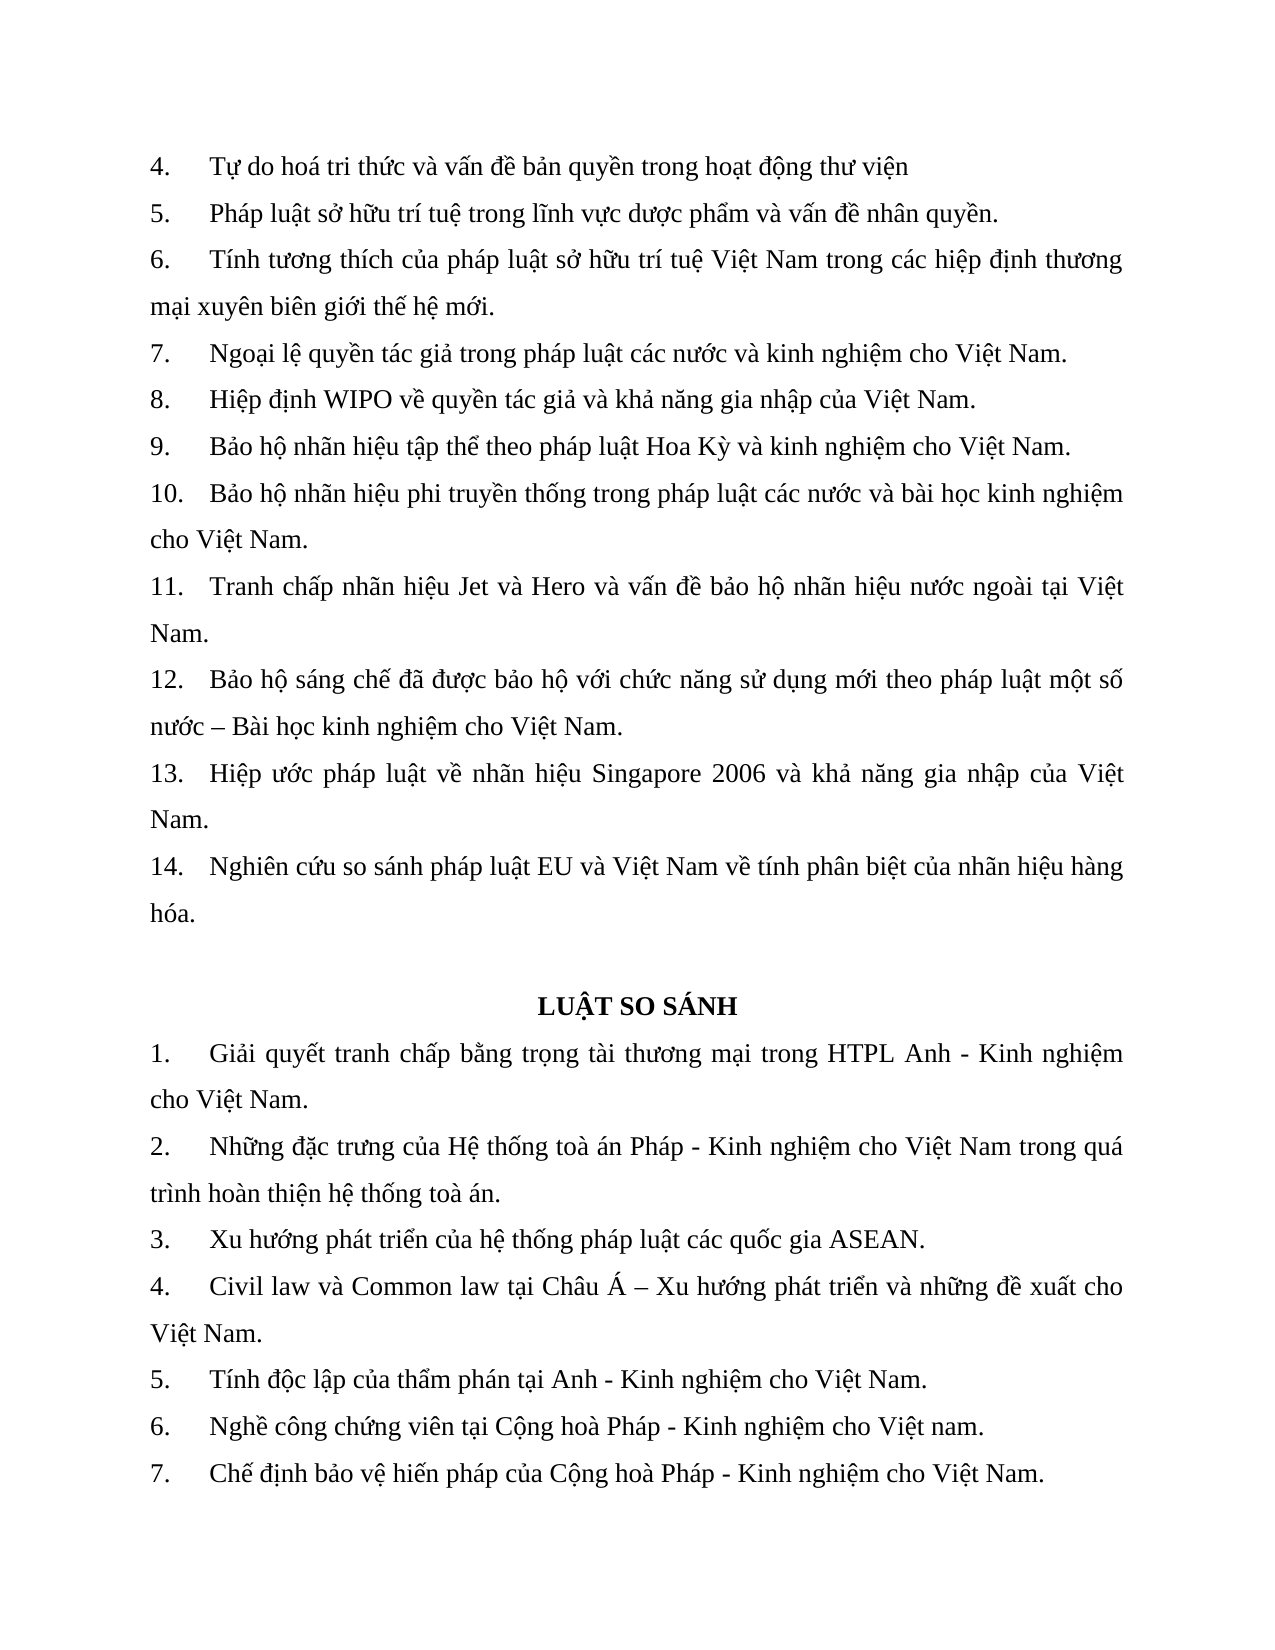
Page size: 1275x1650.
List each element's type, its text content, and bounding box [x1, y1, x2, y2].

list Tranh chấp nhãn hiệu Jet và Hero và vấn đề bảo hộ nhãn hiệu nước ngoài tại Việt Nam. [150, 570, 1125, 648]
list Hiệp định WIPO về quyền tác giả và khả năng gia nhập của Việt Nam. [150, 383, 1125, 414]
list Bảo hộ sáng chế đã được bảo hộ với chức năng sử dụng mới theo pháp luật một số nước – Bài học kinh nghiệm cho Việt Nam. [150, 663, 1125, 741]
list Pháp luật sở hữu trí tuệ trong lĩnh vực dược phẩm và vấn đề nhân quyền. [150, 197, 1125, 228]
list Tính độc lập của thẩm phán tại Anh - Kinh nghiệm cho Việt Nam. [150, 1363, 1125, 1394]
list Xu hướng phát triển của hệ thống pháp luật các quốc gia ASEAN. [150, 1223, 1125, 1254]
list Tính tương thích của pháp luật sở hữu trí tuệ Việt Nam trong các hiệp định thương mại xuyên biên giới thế hệ mới. [150, 243, 1125, 321]
list Nghiên cứu so sánh pháp luật EU và Việt Nam về tính phân biệt của nhãn hiệu hàng hóa. [150, 850, 1125, 928]
list Giải quyết tranh chấp bằng trọng tài thương mại trong HTPL Anh - Kinh nghiệm cho Việt Nam. [150, 1037, 1125, 1114]
list Hiệp ước pháp luật về nhãn hiệu Singapore 2006 và khả năng gia nhập của Việt Nam. [150, 757, 1125, 834]
list Ngoại lệ quyền tác giả trong pháp luật các nước và kinh nghiệm cho Việt Nam. [150, 337, 1125, 368]
list Nghề công chứng viên tại Cộng hoà Pháp - Kinh nghiệm cho Việt nam. [150, 1410, 1125, 1441]
list Bảo hộ nhãn hiệu phi truyền thống trong pháp luật các nước và bài học kinh nghiệm cho Việt Nam. [150, 477, 1125, 554]
list Chế định bảo vệ hiến pháp của Cộng hoà Pháp - Kinh nghiệm cho Việt Nam. [150, 1457, 1125, 1488]
list Tự do hoá tri thức và vấn đề bản quyền trong hoạt động thư viện [150, 150, 1125, 181]
list Civil law và Common law tại Châu Á – Xu hướng phát triển và những đề xuất cho Việt Nam. [150, 1270, 1125, 1348]
list LUẬT SO SÁNH [150, 990, 1125, 1021]
list Những đặc trưng của Hệ thống toà án Pháp - Kinh nghiệm cho Việt Nam trong quá trình hoàn thiện hệ thống toà án. [150, 1130, 1125, 1208]
list Bảo hộ nhãn hiệu tập thể theo pháp luật Hoa Kỳ và kinh nghiệm cho Việt Nam. [150, 430, 1125, 461]
